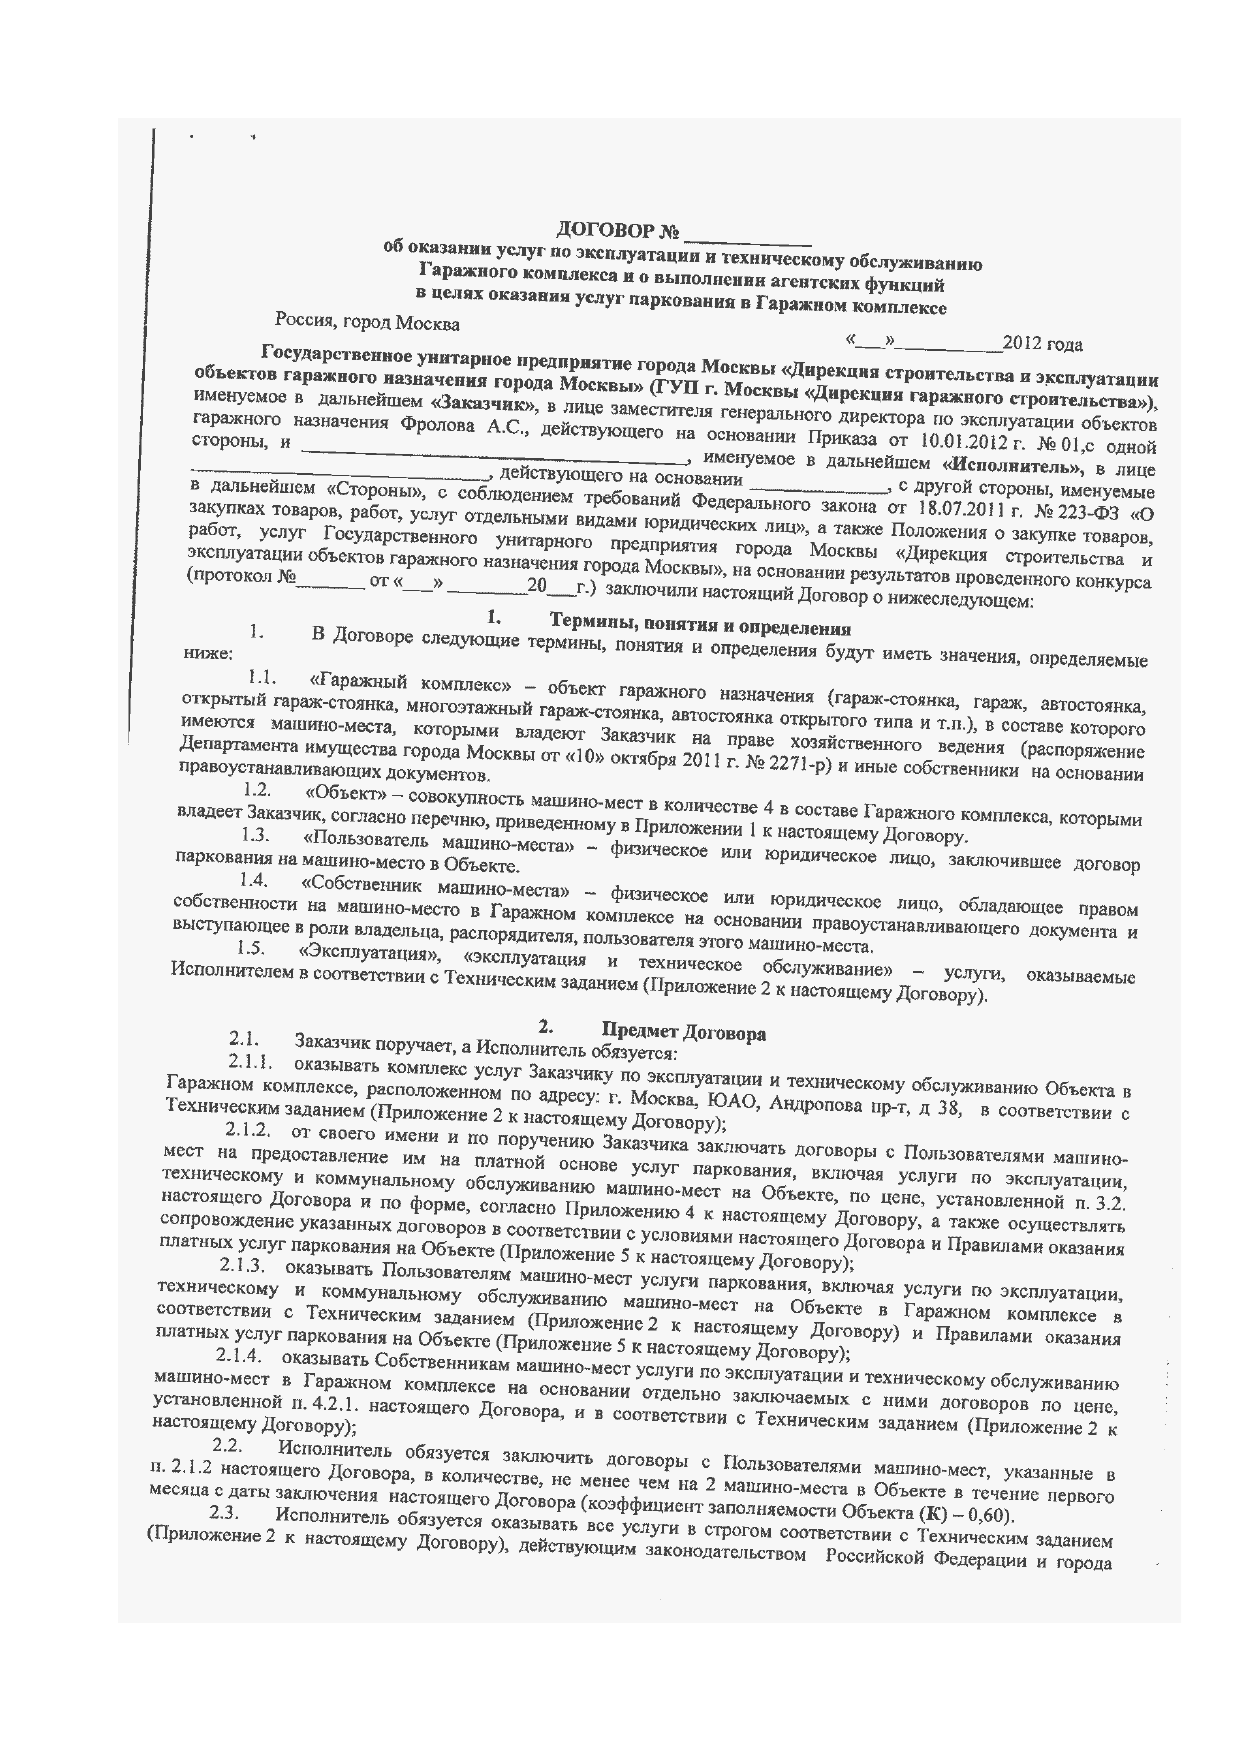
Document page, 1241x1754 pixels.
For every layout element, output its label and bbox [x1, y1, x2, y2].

picture [118, 118, 1182, 1623]
